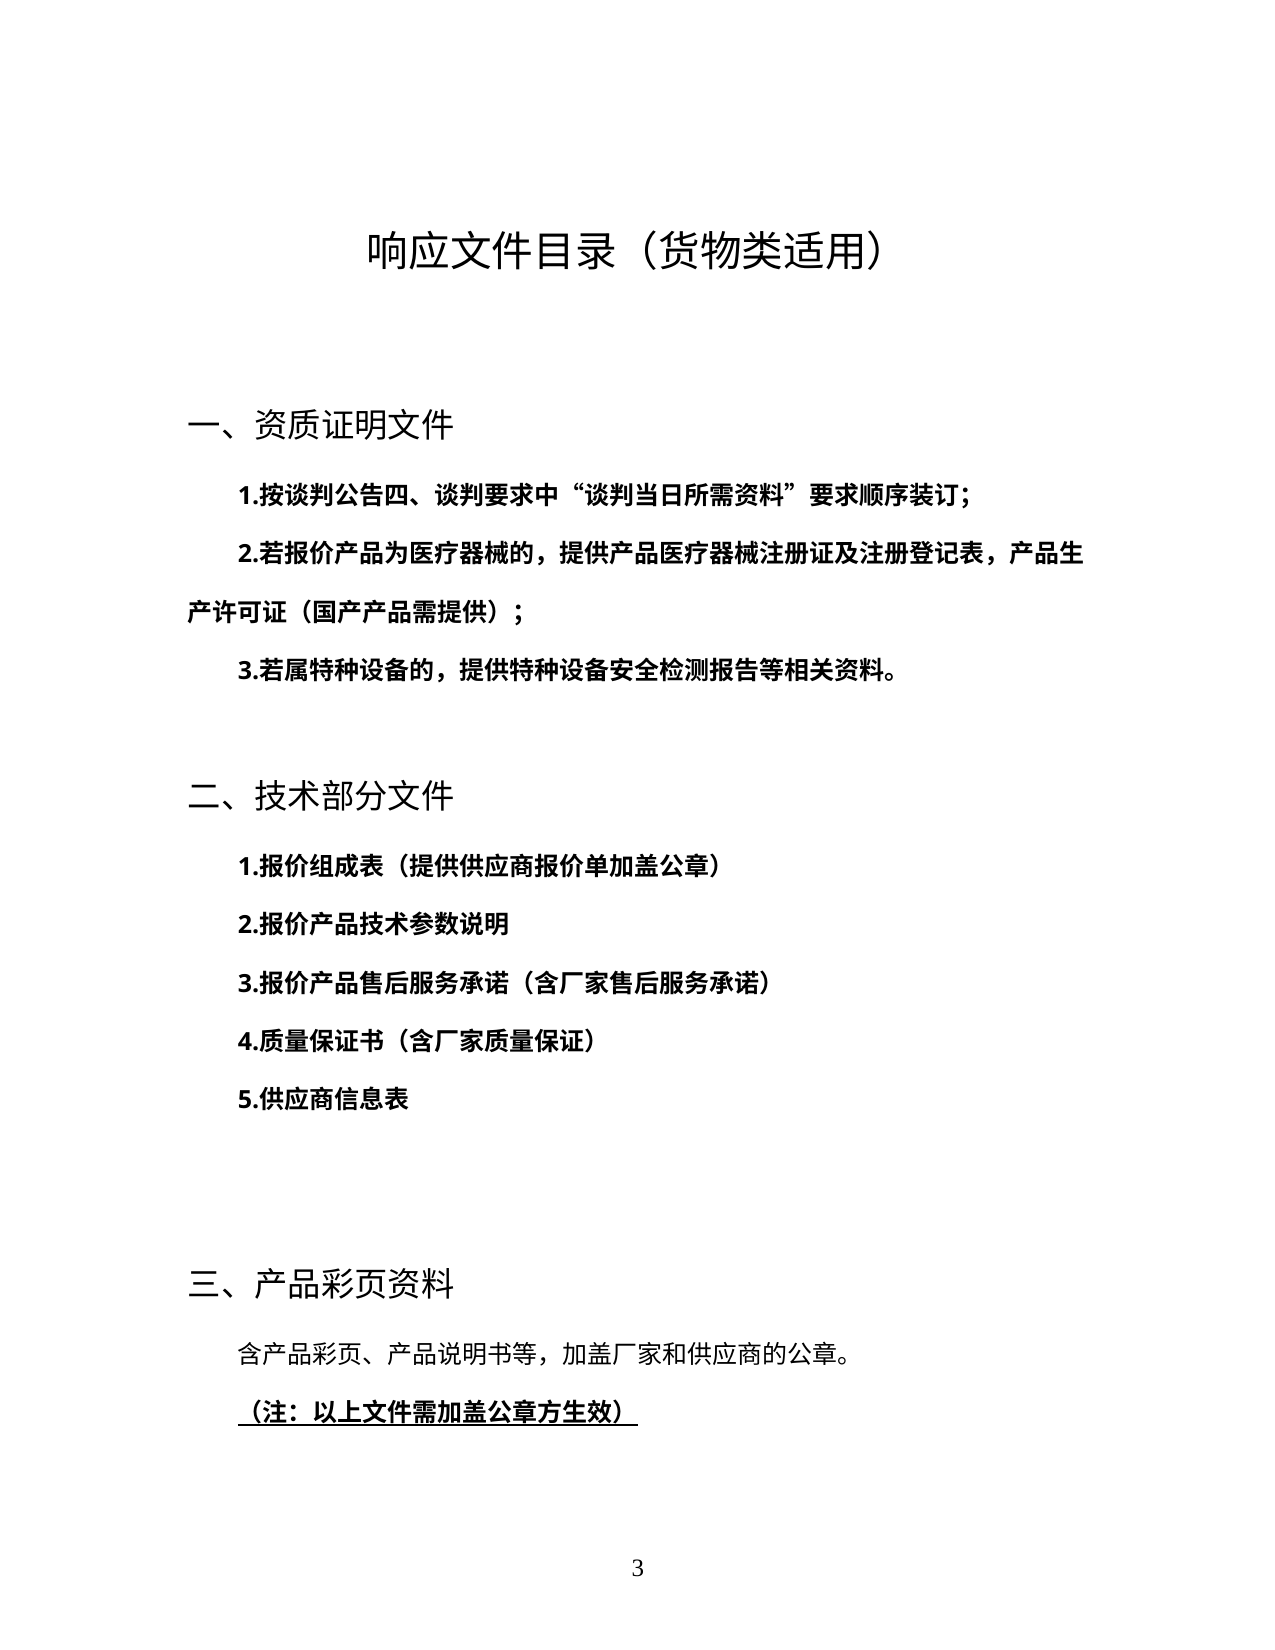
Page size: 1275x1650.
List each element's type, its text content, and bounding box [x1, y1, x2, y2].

text 响应文件目录（货物类适用） [187, 218, 1087, 278]
text 3.若属特种设备的，提供特种设备安全检测报告等相关资料。 [187, 633, 1087, 691]
text 含产品彩页、产品说明书等，加盖厂家和供应商的公章。 [187, 1317, 1087, 1375]
text 2.若报价产品为医疗器械的，提供产品医疗器械注册证及注册登记表，产品生产许可证（国产产品需提供）； [187, 516, 1087, 633]
text （注：以上文件需加盖公章方生效） [187, 1375, 1087, 1433]
text 1.按谈判公告四、谈判要求中“谈判当日所需资料”要求顺序装订； [187, 458, 1087, 516]
subtitle 5.供应商信息表 [187, 1062, 1087, 1121]
text 二、技术部分文件 [187, 770, 1087, 818]
text 2.报价产品技术参数说明 [187, 887, 1087, 946]
text 1.报价组成表（提供供应商报价单加盖公章） [187, 829, 1087, 887]
text 4.质量保证书（含厂家质量保证） [187, 1004, 1087, 1062]
text 3.报价产品售后服务承诺（含厂家售后服务承诺） [187, 946, 1087, 1004]
text 一、资质证明文件 [187, 399, 1087, 447]
text 三、产品彩页资料 [187, 1258, 1087, 1306]
